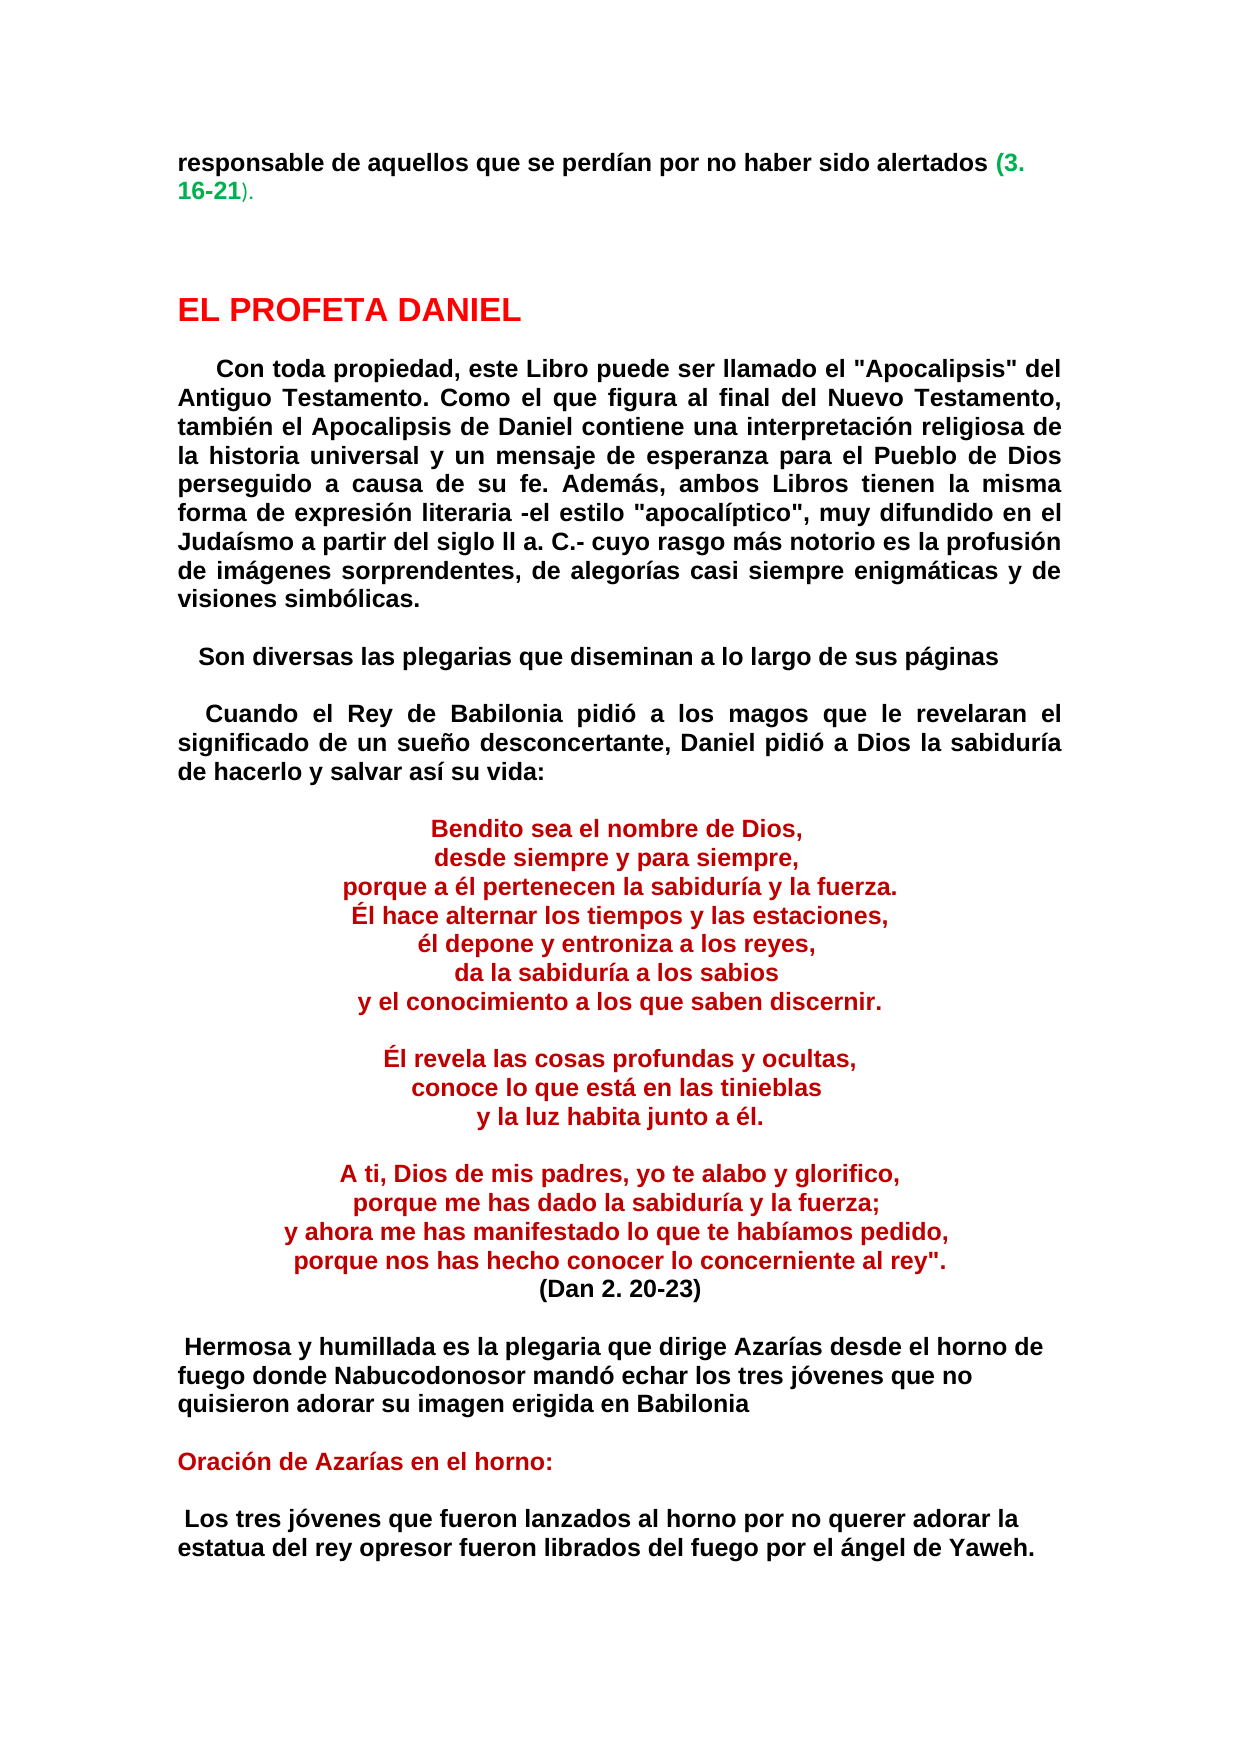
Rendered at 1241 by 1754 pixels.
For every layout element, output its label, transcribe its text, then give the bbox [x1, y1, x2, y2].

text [177, 148, 1063, 206]
text Oración de Azarías en el horno: [177, 1447, 1063, 1476]
text Bendito sea el nombre de Dios, desde siempre y para siempre, porque a él pertenecen la sabiduría y la fuerza. Él hace alternar los tiempos y las estaciones, él depone y entroniza a los reyes, da la sabiduría a los sabios y el conocimiento a los que saben discernir. Él revela las cosas profundas y ocultas, conoce lo que está en las tinieblas y la luz habita junto a él. A ti, Dios de mis padres, yo te alabo y glorifico, porque me has dado la sabiduría y la fuerza; y ahora me has manifestado lo que te habíamos pedido, porque nos has hecho conocer lo concerniente al rey". [177, 814, 1063, 1274]
text Los tres jóvenes que fueron lanzados al horno por no querer adorar la estatua del rey opresor fueron librados del fuego por el ángel de Yaweh. [177, 1504, 1063, 1562]
text (Dan 2. 20-23) [177, 1274, 1063, 1303]
text Cuando el Rey de Babilonia pidió a los magos que le revelaran el significado de un sueño desconcertante, Daniel pidió a Dios la sabiduría de hacerlo y salvar así su vida: [177, 699, 1063, 786]
text Con toda propiedad, este Libro puede ser llamado el "Apocalipsis" del Antiguo Testamento. Como el que figura al final del Nuevo Testamento, también el Apocalipsis de Daniel contiene una interpretación religiosa de la historia universal y un mensaje de esperanza para el Pueblo de Dios perseguido a causa de su fe. Además, ambos Libros tienen la misma forma de expresión literaria -el estilo "apocalíptico", muy difundido en el Judaísmo a partir del siglo ll a. C.- cuyo rasgo más notorio es la profusión de imágenes sorprendentes, de alegorías casi siempre enigmáticas y de visiones simbólicas. [177, 354, 1063, 613]
text EL PROFETA DANIEL [177, 289, 1063, 328]
text Son diversas las plegarias que diseminan a lo largo de sus páginas [177, 642, 1063, 671]
text Hermosa y humillada es la plegaria que dirige Azarías desde el horno de fuego donde Nabucodonosor mandó echar los tres jóvenes que no quisieron adorar su imagen erigida en Babilonia [177, 1332, 1063, 1418]
